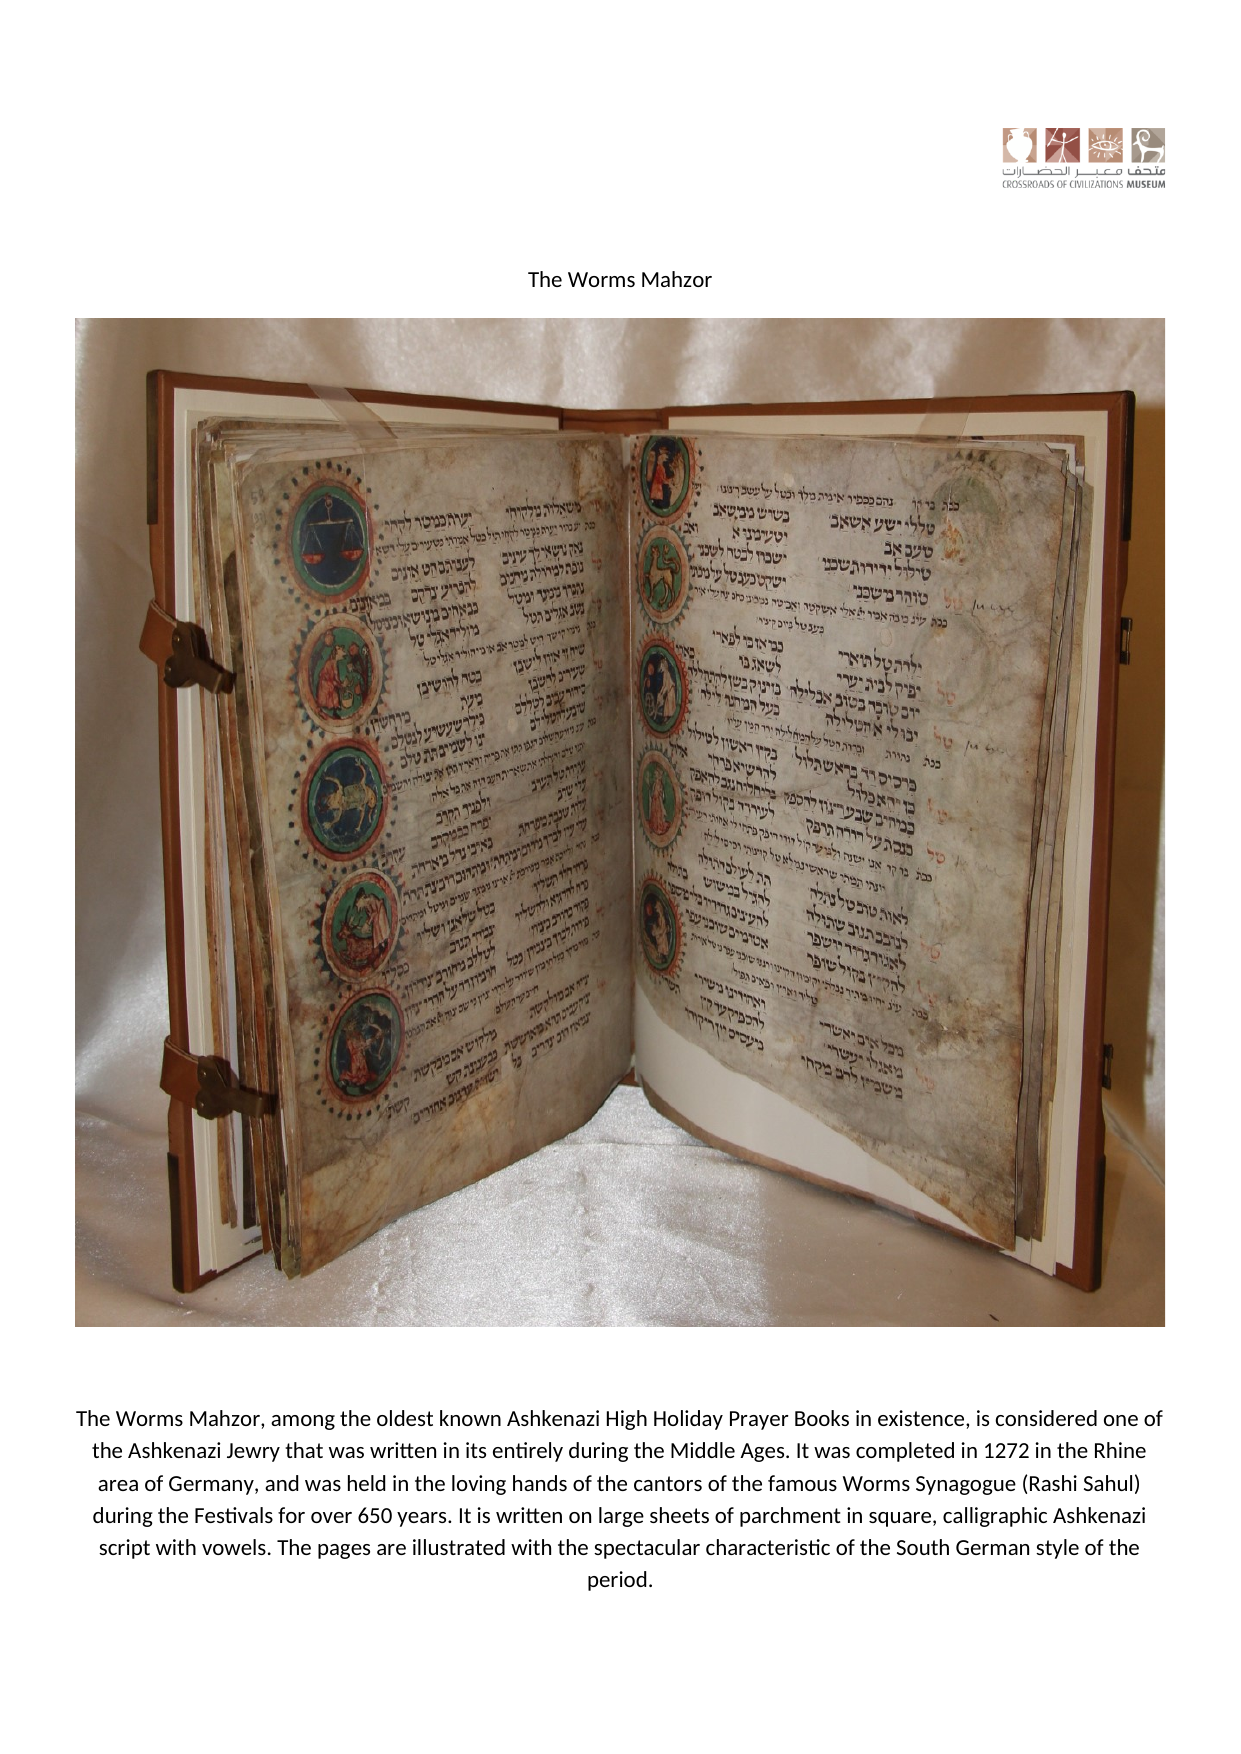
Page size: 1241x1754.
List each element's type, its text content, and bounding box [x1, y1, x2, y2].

text The Worms Mahzor [75, 266, 1165, 293]
text The Worms Mahzor, among the oldest known Ashkenazi High Holiday Prayer Books in existence, is considered one of the Ashkenazi Jewry that was written in its entirely during the Middle Ages. It was completed in 1272 in the Rhine area of Germany, and was held in the loving hands of the cantors of the famous Worms Synagogue (Rashi Sahul) during the Festivals for over 650 years. It is written on large sheets of parchment in square, calligraphic Ashkenazi script with vowels. The pages are illustrated with the spectacular characteristic of the South German style of the period. [75, 1404, 1165, 1593]
picture [1002, 128, 1166, 188]
picture [75, 318, 1166, 1327]
